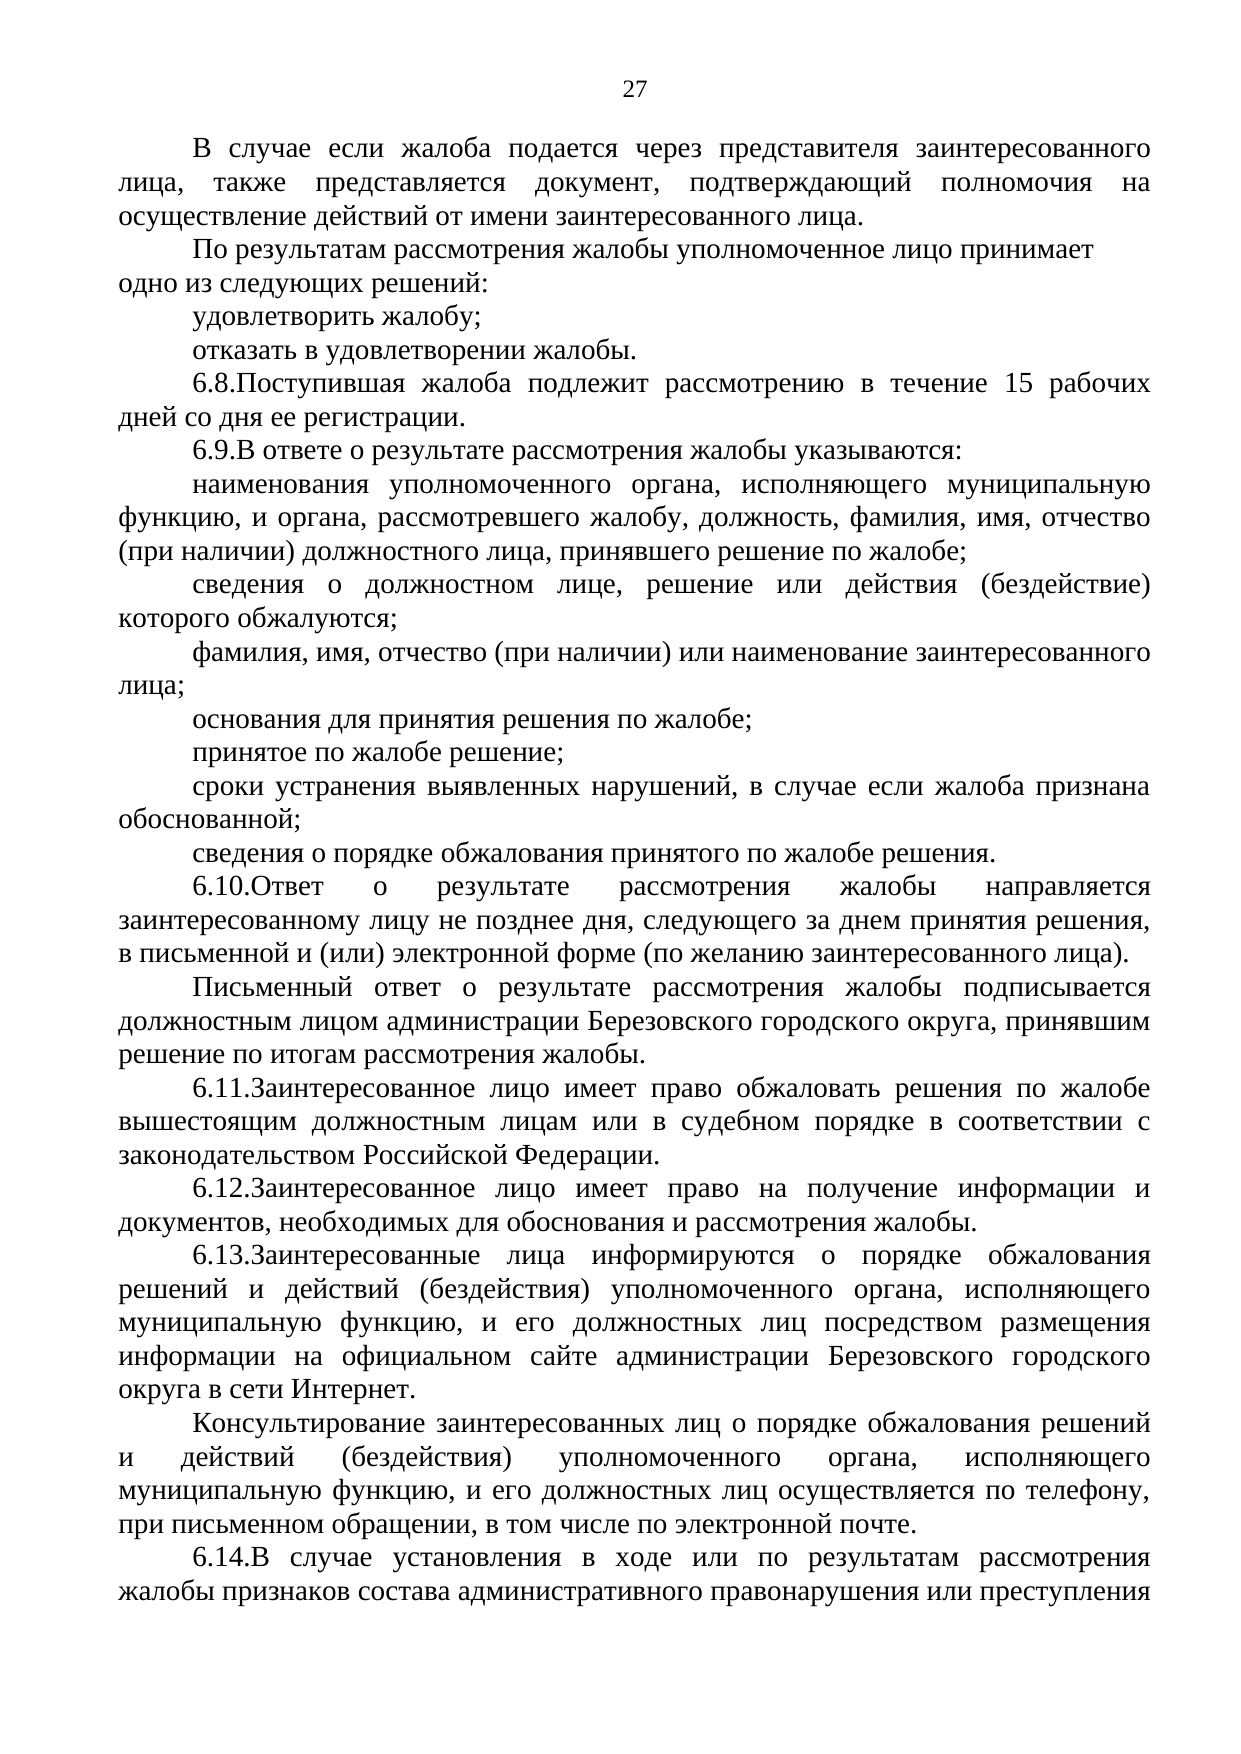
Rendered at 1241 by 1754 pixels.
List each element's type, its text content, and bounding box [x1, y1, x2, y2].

text 6.10.Ответ о результате рассмотрения жалобы направляется заинтересованному лицу не позднее дня, следующего за днем принятия решения, в письменной и (или) электронной форме (по желанию заинтересованного лица). [118, 868, 1152, 969]
text сведения о порядке обжалования принятого по жалобе решения. [118, 835, 1152, 868]
text принятое по жалобе решение; [118, 734, 1152, 768]
text сведения о должностном лице, решение или действия (бездействие) которого обжалуются; [118, 567, 1152, 634]
text В случае если жалоба подается через представителя заинтересованного лица, также представляется документ, подтверждающий полномочия на осуществление действий от имени заинтересованного лица. [118, 131, 1152, 231]
text 6.8.Поступившая жалоба подлежит рассмотрению в течение 15 рабочих дней со дня ее регистрации. [118, 365, 1152, 432]
text Письменный ответ о результате рассмотрения жалобы подписывается должностным лицом администрации Березовского городского округа, принявшим решение по итогам рассмотрения жалобы. [118, 969, 1152, 1070]
text 6.13.Заинтересованные лица информируются о порядке обжалования решений и действий (бездействия) уполномоченного органа, исполняющего муниципальную функцию, и его должностных лиц посредством размещения информации на официальном сайте администрации Березовского городского округа в сети Интернет. [118, 1237, 1152, 1405]
text удовлетворить жалобу; [118, 298, 1152, 332]
text основания для принятия решения по жалобе; [118, 701, 1152, 734]
text Консультирование заинтересованных лиц о порядке обжалования решений и действий (бездействия) уполномоченного органа, исполняющего муниципальную функцию, и его должностных лиц осуществляется по телефону, при письменном обращении, в том числе по электронной почте. [118, 1405, 1152, 1539]
text 6.12.Заинтересованное лицо имеет право на получение информации и документов, необходимых для обоснования и рассмотрения жалобы. [118, 1170, 1152, 1237]
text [118, 1539, 1152, 1606]
text 6.9.В ответе о результате рассмотрения жалобы указываются: [118, 432, 1152, 466]
text сроки устранения выявленных нарушений, в случае если жалоба признана обоснованной; [118, 768, 1152, 835]
text фамилия, имя, отчество (при наличии) или наименование заинтересованного лица; [118, 634, 1152, 701]
text наименования уполномоченного органа, исполняющего муниципальную функцию, и органа, рассмотревшего жалобу, должность, фамилия, имя, отчество (при наличии) должностного лица, принявшего решение по жалобе; [118, 466, 1152, 567]
text 6.11.Заинтересованное лицо имеет право обжаловать решения по жалобе вышестоящим должностным лицам или в судебном порядке в соответствии с законодательством Российской Федерации. [118, 1070, 1152, 1170]
text По результатам рассмотрения жалобы уполномоченное лицо принимает одно из следующих решений: [118, 231, 1152, 298]
text отказать в удовлетворении жалобы. [118, 332, 1152, 365]
